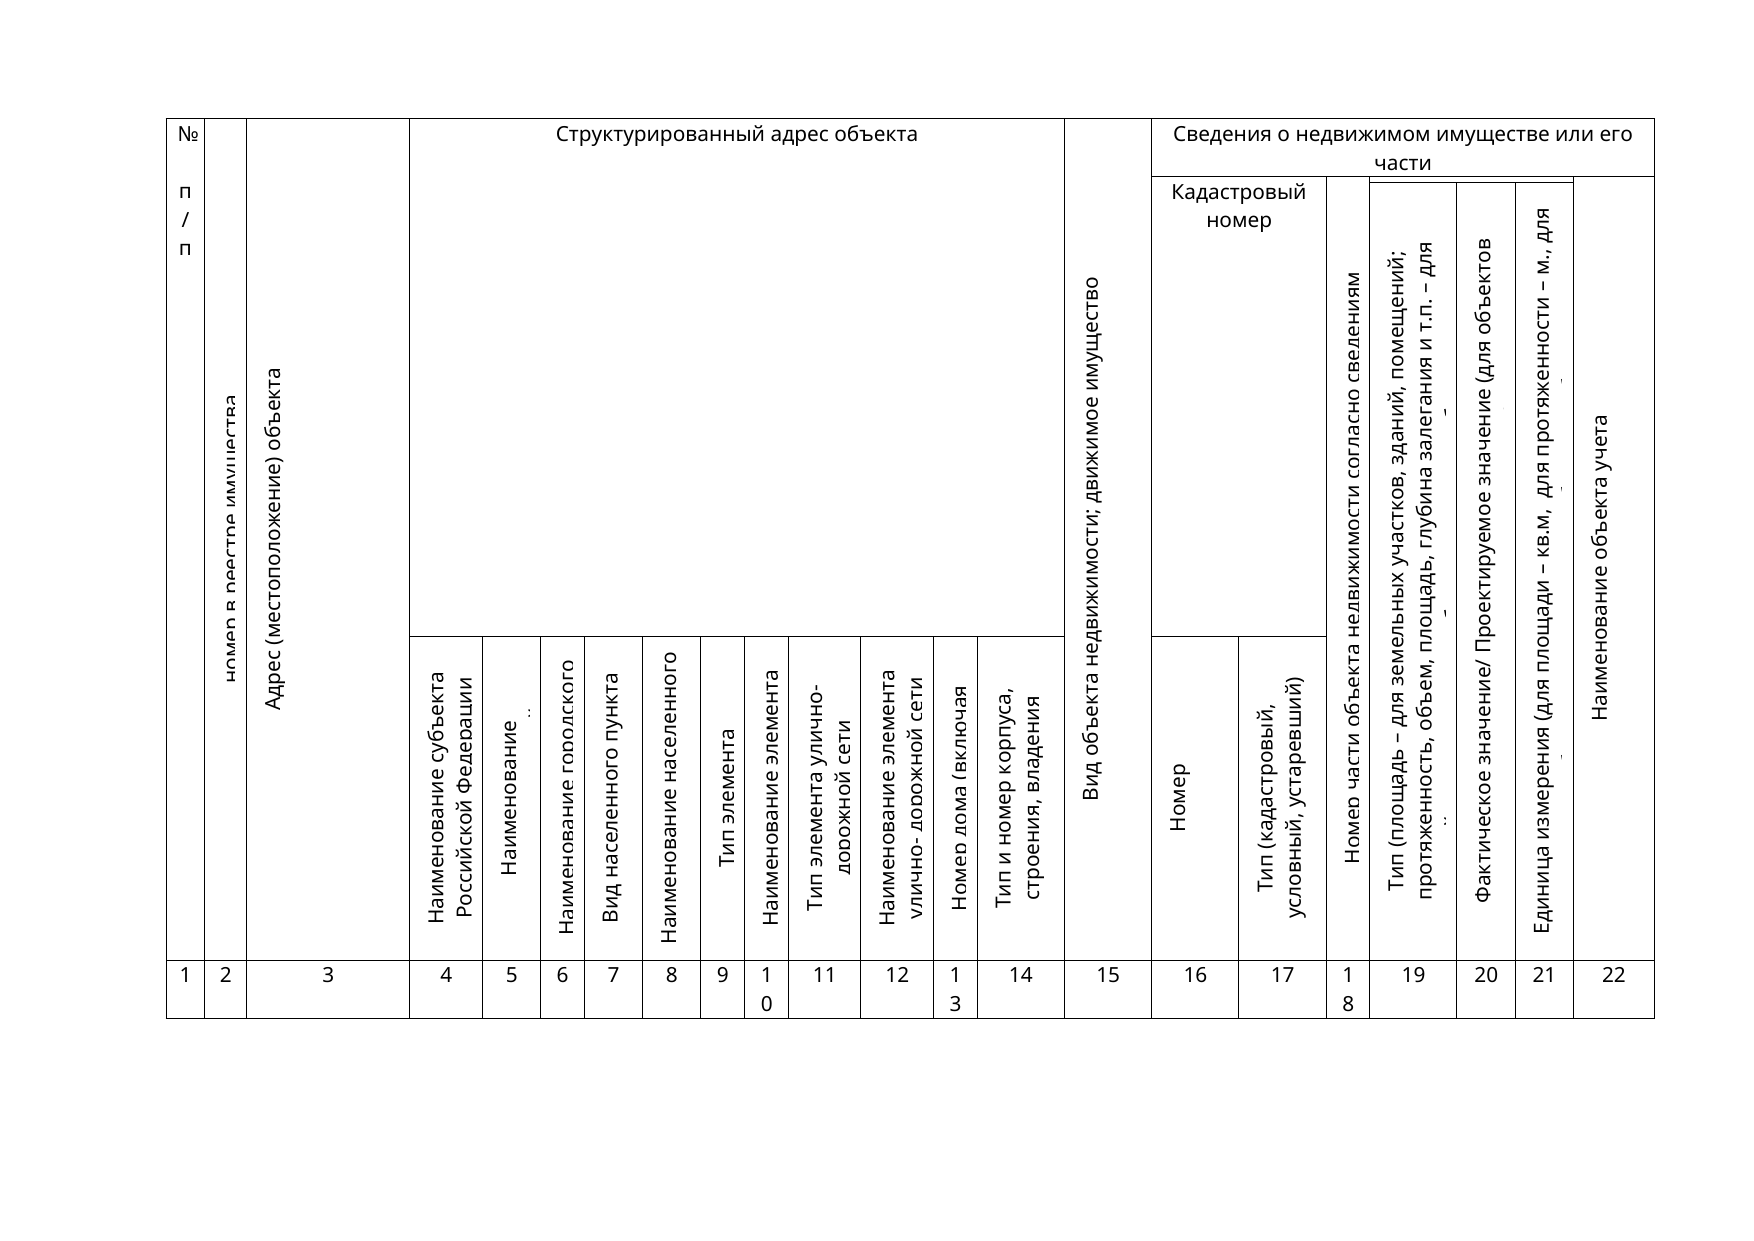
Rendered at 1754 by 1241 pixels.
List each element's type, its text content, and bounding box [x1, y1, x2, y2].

table_cell 1 [167, 961, 204, 1017]
table_cell 2 [205, 961, 246, 1017]
table_cell 7 [585, 961, 642, 1017]
table_header Вид объекта недвижимости; движимое имущество [1065, 119, 1151, 959]
table_cell Фактическое значение/ Проектируемое значение (для объектов незавершенного строительства) [1457, 183, 1515, 959]
table_cell 17 [1239, 961, 1326, 1017]
table_cell 13 [934, 961, 977, 1017]
table_cell Наименование элемента улично- дорожной сети [861, 637, 933, 959]
table_cell Тип (площадь – для земельных участков, зданий, помещений; протяженность, объем, площадь, глубина залегания и т.п. – для сооружений; протяженность, объем, площадь, глубина залегания и т.п. согласно проектной документации – для объектов незавершенного строительства [1370, 183, 1456, 959]
table_cell Наименование муниципального района [483, 637, 540, 959]
table_header Адрес (местоположение) объекта [247, 119, 409, 959]
table_cell Тип (кадастровый, условный, устаревший) [1239, 637, 1326, 959]
table_cell 8 [643, 961, 700, 1017]
table_cell Тип и номер корпуса, строения, владения [978, 637, 1064, 959]
table_cell Тип элемента планировочной структуры [701, 637, 744, 959]
table_cell Наименование городского поселения [541, 637, 584, 959]
table_cell Наименование населенного пункта [643, 637, 700, 959]
table_cell Наименование субъекта Российской Федерации [410, 637, 482, 959]
table_cell 19 [1370, 961, 1456, 1017]
table_cell 14 [978, 961, 1064, 1017]
table_cell 21 [1516, 961, 1573, 1017]
table_cell Тип элемента улично- дорожной сети [789, 637, 860, 959]
table_header Сведения о недвижимом имуществе или его части [1152, 119, 1654, 176]
table_cell 16 [1152, 961, 1238, 1017]
table_cell 10 [745, 961, 788, 1017]
table_cell Единица измерения (для площади – кв.м, для протяженности – м., для глубины залегания – м; для объема – куб.м.) [1516, 183, 1573, 959]
table_cell 15 [1065, 961, 1151, 1017]
table_cell 3 [247, 961, 409, 1017]
table_cell 11 [789, 961, 860, 1017]
table_cell Кадастровый номер [1152, 177, 1326, 636]
table_cell 6 [541, 961, 584, 1017]
table_cell 18 [1327, 961, 1369, 1017]
table_header номер в реестре имущества [205, 119, 246, 959]
table_cell 22 [1574, 961, 1654, 1017]
table_cell Номер части объекта недвижимости согласно сведениям государственного кадастра недвижимости [1327, 177, 1369, 959]
table_cell Вид населенного пункта [585, 637, 642, 959]
table_cell 9 [701, 961, 744, 1017]
table_cell 20 [1457, 961, 1515, 1017]
table_cell 4 [410, 961, 482, 1017]
table_cell Наименование объекта учета [1574, 177, 1654, 959]
table_cell 5 [483, 961, 540, 1017]
table_cell Наименование элемента планировочной структуры [745, 637, 788, 959]
table_header № п/п [167, 119, 204, 959]
table_cell Номер дома (включая литеру) [934, 637, 977, 959]
table_cell 12 [861, 961, 933, 1017]
table_header Структурированный адрес объекта [410, 119, 1064, 636]
table_cell Номер [1152, 637, 1238, 959]
